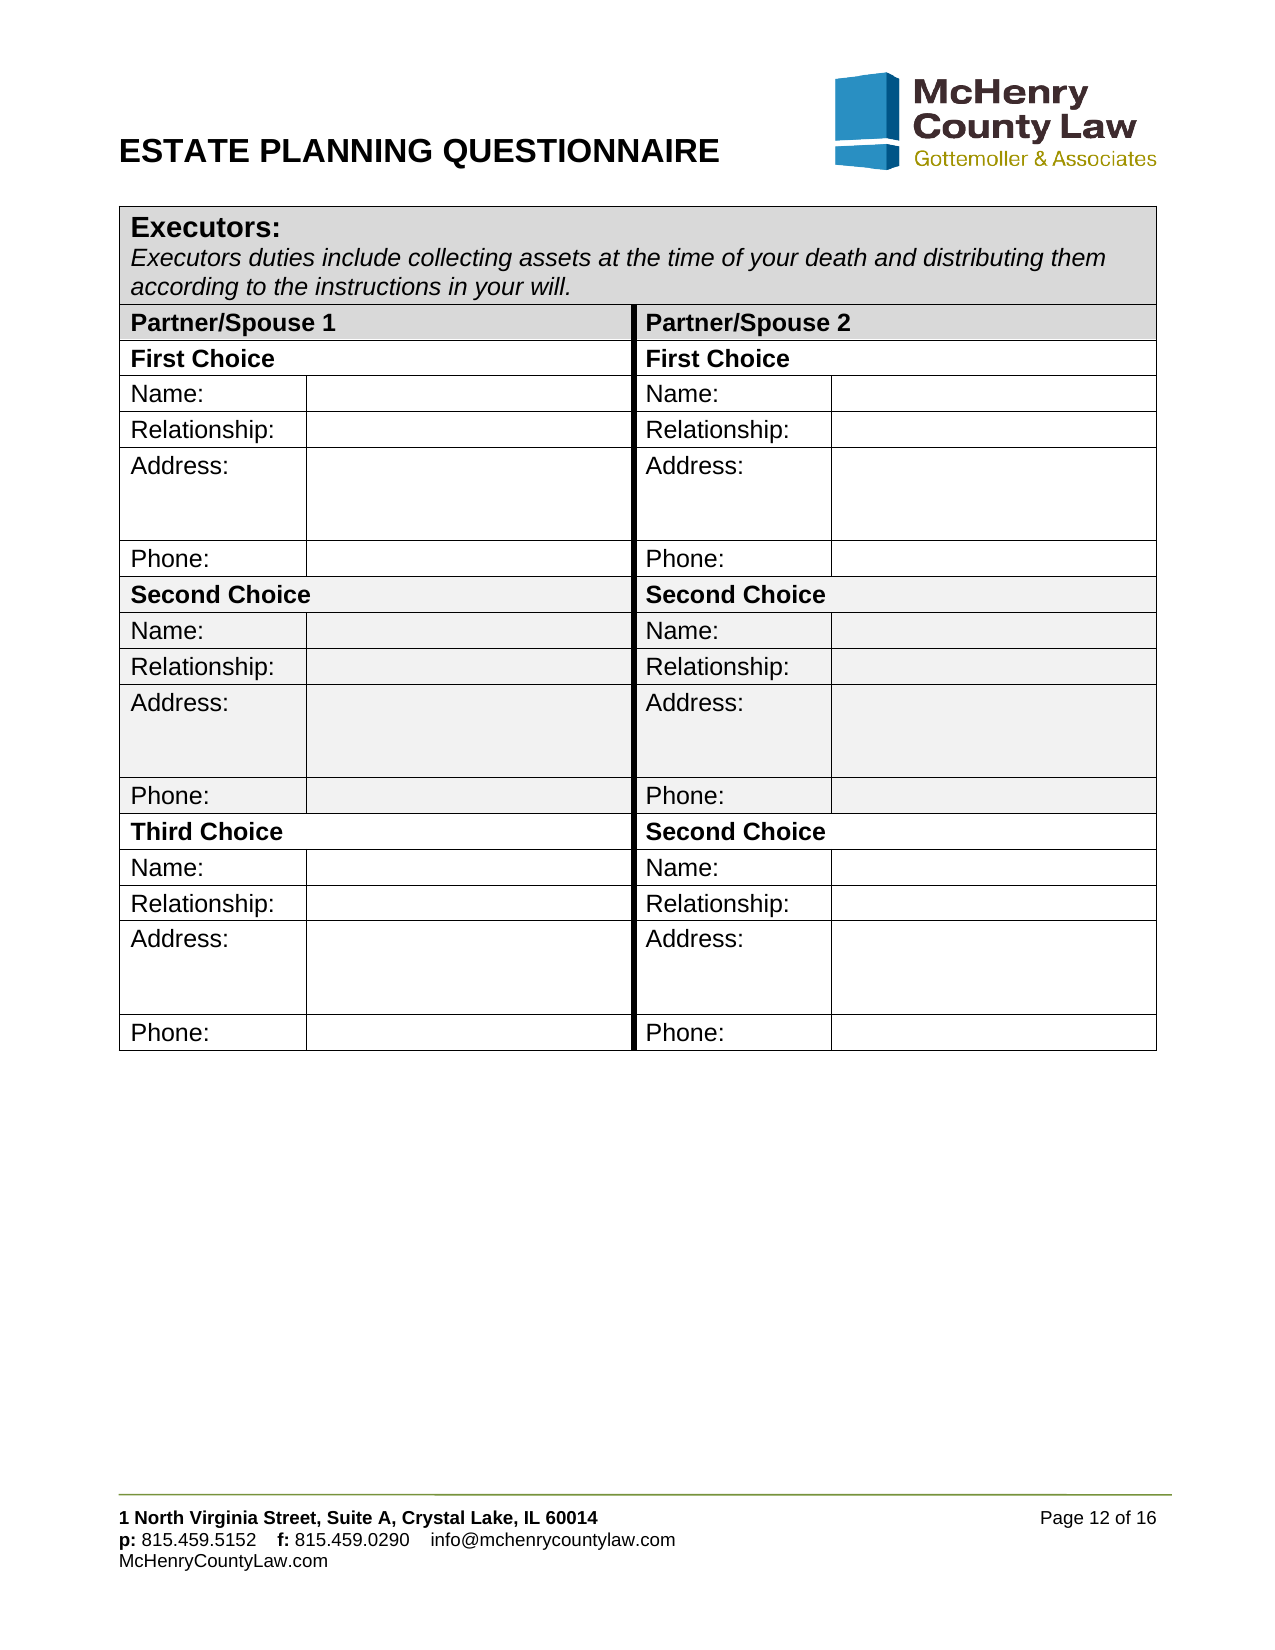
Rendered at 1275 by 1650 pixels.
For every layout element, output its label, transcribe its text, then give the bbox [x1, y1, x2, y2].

table_cell [832, 541, 1156, 576]
table_header Executors: Executors duties include collecting assets at the time of your death and distributing them according to the instructions in your will. [120, 207, 1156, 304]
table_cell Name: [120, 376, 306, 411]
table_cell [832, 613, 1156, 648]
table_cell Name: [120, 613, 306, 648]
picture [831, 70, 1162, 174]
table_cell Relationship: [637, 412, 831, 447]
table_cell [832, 850, 1156, 884]
table_cell Address: [120, 685, 306, 777]
table_cell [832, 412, 1156, 447]
table_cell Phone: [637, 1015, 831, 1049]
table_cell [307, 778, 631, 813]
table_cell First Choice [637, 341, 1156, 375]
table_cell [832, 376, 1156, 411]
table_cell Phone: [120, 1015, 306, 1049]
table_cell Name: [637, 376, 831, 411]
table_cell [832, 448, 1156, 540]
table_cell Name: [120, 850, 306, 884]
table_cell [832, 886, 1156, 920]
table_cell Name: [637, 850, 831, 884]
table_cell Second Choice [120, 577, 631, 612]
table_cell Partner/Spouse 1 [120, 305, 631, 339]
table_cell Address: [120, 921, 306, 1014]
table_cell Address: [637, 685, 831, 777]
table_cell [832, 649, 1156, 684]
table_cell [832, 778, 1156, 813]
table_cell [832, 685, 1156, 777]
table_cell Partner/Spouse 2 [637, 305, 1156, 339]
table_cell [307, 1015, 631, 1049]
table_cell [307, 613, 631, 648]
table_cell Phone: [637, 541, 831, 576]
table_cell Relationship: [637, 886, 831, 920]
table_cell [307, 921, 631, 1014]
table_cell [307, 649, 631, 684]
table_cell [307, 376, 631, 411]
table_cell [307, 685, 631, 777]
table_cell Phone: [120, 541, 306, 576]
table_cell [307, 541, 631, 576]
table_cell [307, 412, 631, 447]
table_cell Address: [637, 921, 831, 1014]
table_cell Relationship: [120, 886, 306, 920]
table_cell [307, 448, 631, 540]
table_cell Address: [637, 448, 831, 540]
table_cell Phone: [637, 778, 831, 813]
table_cell [307, 850, 631, 884]
table_cell First Choice [120, 341, 631, 375]
table_cell [307, 886, 631, 920]
table_cell Address: [120, 448, 306, 540]
table_cell Name: [637, 613, 831, 648]
table_cell Relationship: [637, 649, 831, 684]
table_cell Third Choice [120, 814, 631, 849]
table_cell Second Choice [637, 814, 1156, 849]
table_cell Relationship: [120, 649, 306, 684]
table_cell [832, 921, 1156, 1014]
table_cell Phone: [120, 778, 306, 813]
table_cell Relationship: [120, 412, 306, 447]
table_cell [832, 1015, 1156, 1049]
table_cell Second Choice [637, 577, 1156, 612]
